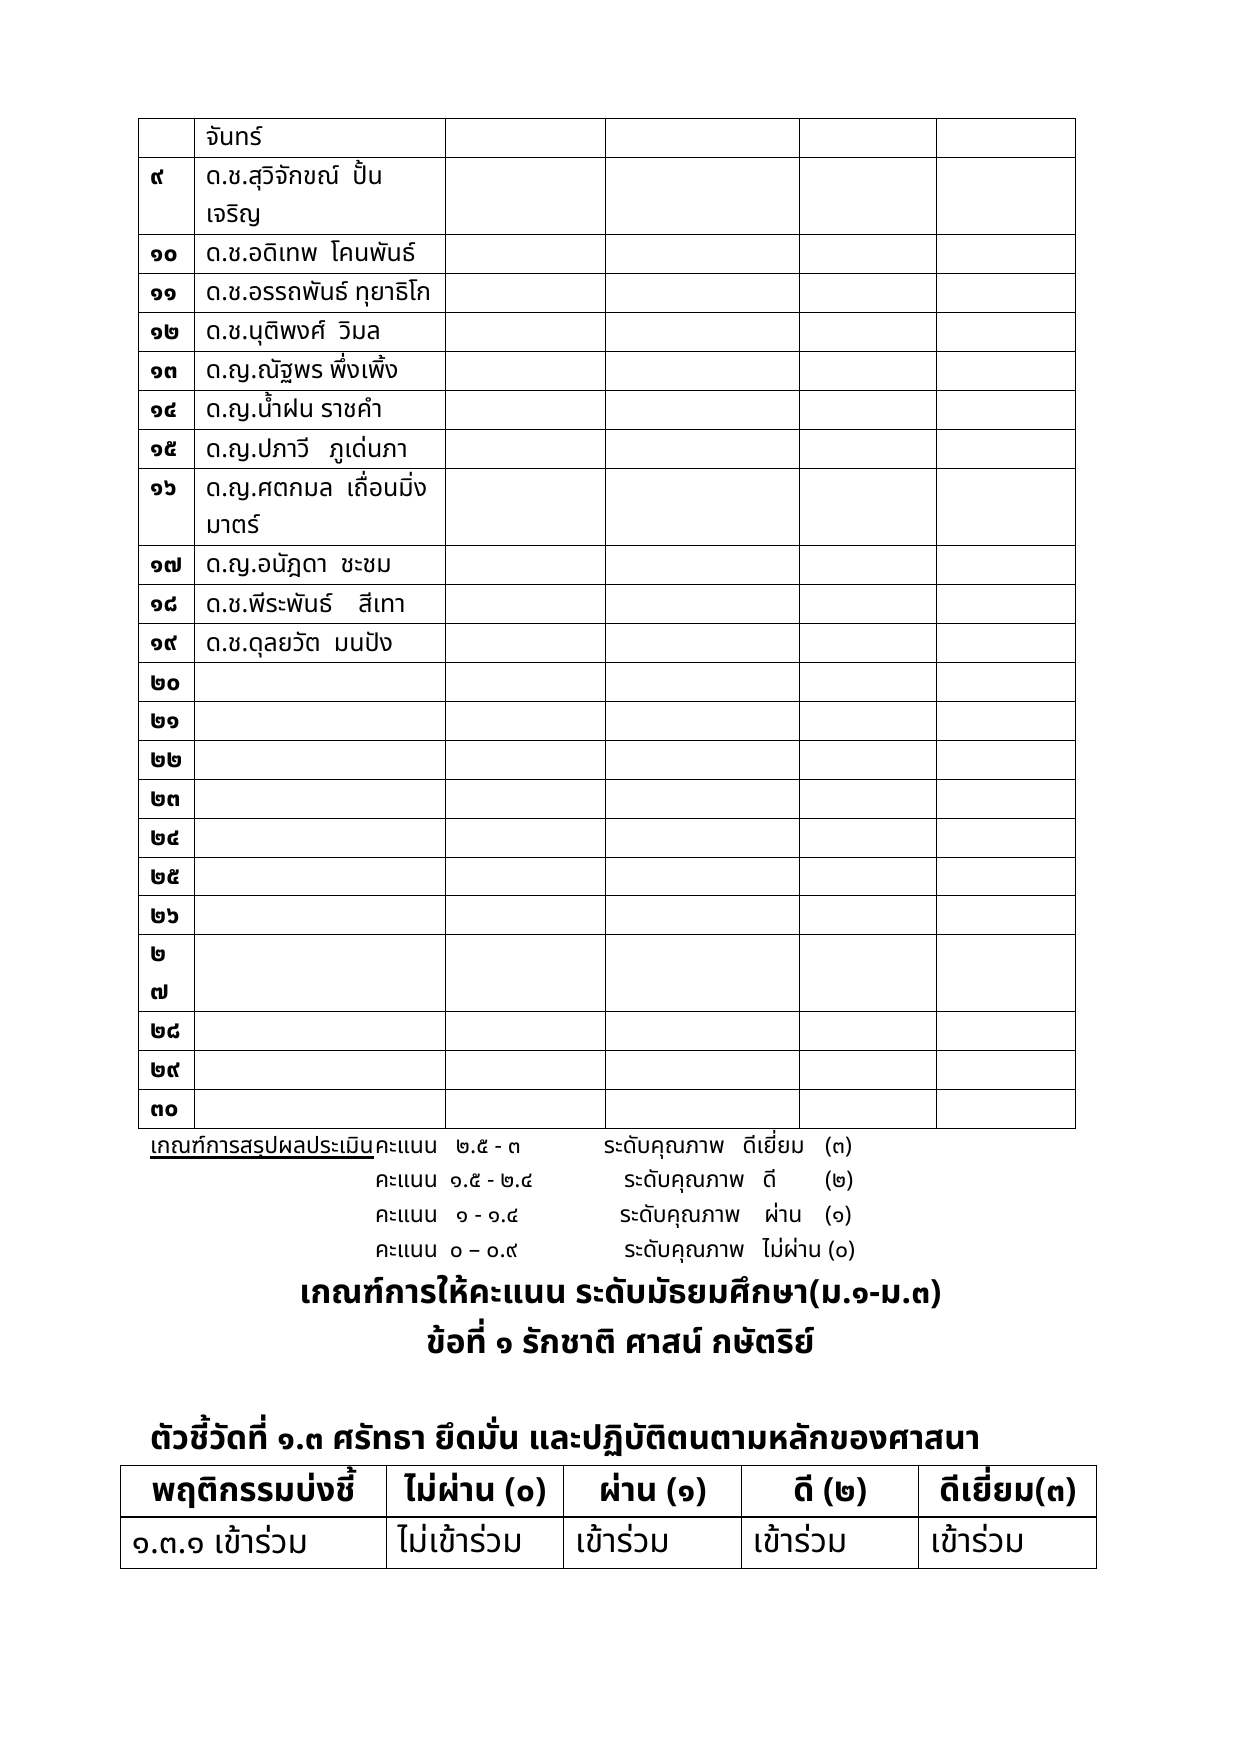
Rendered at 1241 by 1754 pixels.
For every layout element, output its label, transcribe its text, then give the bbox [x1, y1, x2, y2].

table_header ไม่ผ่าน (๐) [387, 1466, 563, 1516]
table_cell [800, 935, 936, 1011]
table_cell [800, 663, 936, 701]
table_cell [606, 896, 799, 934]
table_cell [606, 235, 799, 273]
table_cell [937, 780, 1075, 818]
table_cell [937, 469, 1075, 545]
text เกณฑ์การสรุปผลประเมิน คะแนน ๒.๕ - ๓ ระดับคุณภาพ ดีเยี่ยม (๓) [150, 1128, 1090, 1163]
table_cell ด.ช.สุวิจักขณ์ ปั้นเจริญ [195, 158, 445, 234]
table_header ดี (๒) [742, 1466, 918, 1516]
table_cell [446, 858, 605, 895]
table_header ผ่าน (๑) [564, 1466, 741, 1516]
table_cell ๑๕ [139, 430, 194, 468]
table_cell [800, 274, 936, 312]
table_cell [800, 469, 936, 545]
table_cell [606, 780, 799, 818]
table_cell [606, 313, 799, 351]
table_cell ๑๙ [139, 624, 194, 662]
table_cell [564, 1518, 741, 1568]
table_cell [937, 274, 1075, 312]
text คะแนน ๐ – ๐.๙ ระดับคุณภาพ ไม่ผ่าน (๐) [300, 1233, 1090, 1268]
table_cell [937, 158, 1075, 234]
table_cell [446, 469, 605, 545]
table_cell ๒๗ [139, 935, 194, 1011]
table_cell [937, 896, 1075, 934]
table_cell [800, 1051, 936, 1089]
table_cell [919, 1518, 1096, 1568]
table_cell [800, 352, 936, 390]
table_cell [937, 119, 1075, 157]
table_cell [937, 741, 1075, 779]
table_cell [121, 1518, 386, 1568]
table_cell [195, 780, 445, 818]
table_cell [446, 1012, 605, 1050]
table_cell [937, 663, 1075, 701]
table_cell [446, 430, 605, 468]
table_cell ๑๒ [139, 313, 194, 351]
table_cell [937, 546, 1075, 584]
table_cell [446, 352, 605, 390]
table_cell [800, 391, 936, 429]
table_cell [800, 585, 936, 623]
table_cell ๘ [139, 119, 194, 157]
table_cell [937, 1012, 1075, 1050]
table_cell [195, 819, 445, 857]
table_cell [937, 624, 1075, 662]
table_cell [606, 1012, 799, 1050]
table_cell [800, 546, 936, 584]
table_cell [606, 935, 799, 1011]
table_cell ด.ช.นุติพงศ์ วิมล [195, 313, 445, 351]
table_cell [446, 119, 605, 157]
table_cell [446, 158, 605, 234]
text คะแนน ๑ - ๑.๔ ระดับคุณภาพ ผ่าน (๑) [300, 1198, 1090, 1233]
table_cell [446, 235, 605, 273]
table_cell [606, 119, 799, 157]
table_cell ด.ญ.น้ำฝน ราชคำ [195, 391, 445, 429]
table_cell [606, 274, 799, 312]
table_cell [800, 119, 936, 157]
table_cell ด.ช.อดิเทพ โคนพันธ์ [195, 235, 445, 273]
table_cell ด.ญ.ณัฐพร พึ่งเพิ้ง [195, 352, 445, 390]
table_cell [195, 1012, 445, 1050]
table_cell [606, 1090, 799, 1127]
table_cell ด.ญ.อนัฎดา ชะชม [195, 546, 445, 584]
table_cell [195, 663, 445, 701]
table_cell [446, 741, 605, 779]
table_cell [195, 1090, 445, 1127]
table_cell [606, 158, 799, 234]
table_cell [937, 935, 1075, 1011]
table_cell ๑๔ [139, 391, 194, 429]
table_cell [800, 235, 936, 273]
table_cell [606, 430, 799, 468]
table_cell ๒๕ [139, 858, 194, 895]
table_cell [800, 1012, 936, 1050]
table_cell [606, 702, 799, 740]
table_cell [800, 780, 936, 818]
text ข้อที่ ๑ รักชาติ ศาสน์ กษัตริย์ [150, 1318, 1090, 1369]
table_cell [606, 819, 799, 857]
table_cell ๑๖ [139, 469, 194, 545]
table_cell [800, 741, 936, 779]
table_cell ๓๐ [139, 1090, 194, 1127]
table_cell ๑๐ [139, 235, 194, 273]
text เกณฑ์การให้คะแนน ระดับมัธยมศึกษา(ม.๑-ม.๓) [150, 1268, 1090, 1318]
table_cell ๑๓ [139, 352, 194, 390]
table_header ดีเยี่ยม(๓) [919, 1466, 1096, 1516]
table_cell [937, 1090, 1075, 1127]
table_cell [937, 819, 1075, 857]
table_cell [195, 896, 445, 934]
table_cell [606, 858, 799, 895]
table_header พฤติกรรมบ่งชี้ [121, 1466, 386, 1516]
table_cell [446, 780, 605, 818]
table_cell [446, 896, 605, 934]
table_cell ด.ญ.ปภาวี ภูเด่นภา [195, 430, 445, 468]
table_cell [387, 1518, 563, 1568]
table_cell [937, 702, 1075, 740]
table_cell [606, 585, 799, 623]
table_cell [800, 158, 936, 234]
table_cell ๒๑ [139, 702, 194, 740]
text คะแนน ๑.๕ - ๒.๔ ระดับคุณภาพ ดี (๒) [300, 1163, 1090, 1198]
table_cell [195, 858, 445, 895]
table_cell [606, 741, 799, 779]
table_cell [742, 1518, 918, 1568]
table_cell [800, 702, 936, 740]
table_cell [937, 391, 1075, 429]
table_cell [937, 1051, 1075, 1089]
table_cell [446, 1090, 605, 1127]
table_cell [606, 391, 799, 429]
table_cell ๒๐ [139, 663, 194, 701]
table_cell [800, 624, 936, 662]
table_cell [446, 702, 605, 740]
table_cell [446, 624, 605, 662]
table_cell ด.ช.พีระพันธ์ สีเทา [195, 585, 445, 623]
table_cell [606, 469, 799, 545]
table_cell [800, 430, 936, 468]
table_cell [606, 624, 799, 662]
table_cell ๒๓ [139, 780, 194, 818]
table_cell [446, 819, 605, 857]
table_cell ด.ญ.ศตกมล เถื่อนมิ่งมาตร์ [195, 469, 445, 545]
table_cell [937, 235, 1075, 273]
table_cell ๒๘ [139, 1012, 194, 1050]
table_cell [937, 858, 1075, 895]
table_cell ๒๙ [139, 1051, 194, 1089]
table_cell [446, 663, 605, 701]
table_cell ๑๘ [139, 585, 194, 623]
table_cell ๑๗ [139, 546, 194, 584]
table_cell [195, 935, 445, 1011]
table_cell [937, 430, 1075, 468]
table_cell ๒๖ [139, 896, 194, 934]
text ตัวชี้วัดที่ ๑.๓ ศรัทธา ยึดมั่น และปฏิบัติตนตามหลักของศาสนา [150, 1414, 1090, 1465]
table_cell [446, 313, 605, 351]
table_cell [446, 546, 605, 584]
table_cell [937, 585, 1075, 623]
table_cell [606, 352, 799, 390]
table_cell [937, 313, 1075, 351]
table_cell [606, 1051, 799, 1089]
table_cell [606, 546, 799, 584]
table_cell [800, 1090, 936, 1127]
table_cell ๒๔ [139, 819, 194, 857]
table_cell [195, 119, 445, 157]
table_cell [800, 313, 936, 351]
table_cell ๙ [139, 158, 194, 234]
table_cell [195, 741, 445, 779]
table_cell [800, 858, 936, 895]
table_cell ๒๒ [139, 741, 194, 779]
table_cell [446, 274, 605, 312]
table_cell [195, 1051, 445, 1089]
table_cell [446, 1051, 605, 1089]
table_cell [446, 935, 605, 1011]
table_cell ด.ช.อรรถพันธ์ ทุยาธิโก [195, 274, 445, 312]
table_cell [800, 896, 936, 934]
table_cell [937, 352, 1075, 390]
table_cell [446, 391, 605, 429]
table_cell ด.ช.ดุลยวัต มนปัง [195, 624, 445, 662]
table_cell [606, 663, 799, 701]
table_cell ๑๑ [139, 274, 194, 312]
table_cell [800, 819, 936, 857]
table_cell [446, 585, 605, 623]
table_cell [195, 702, 445, 740]
